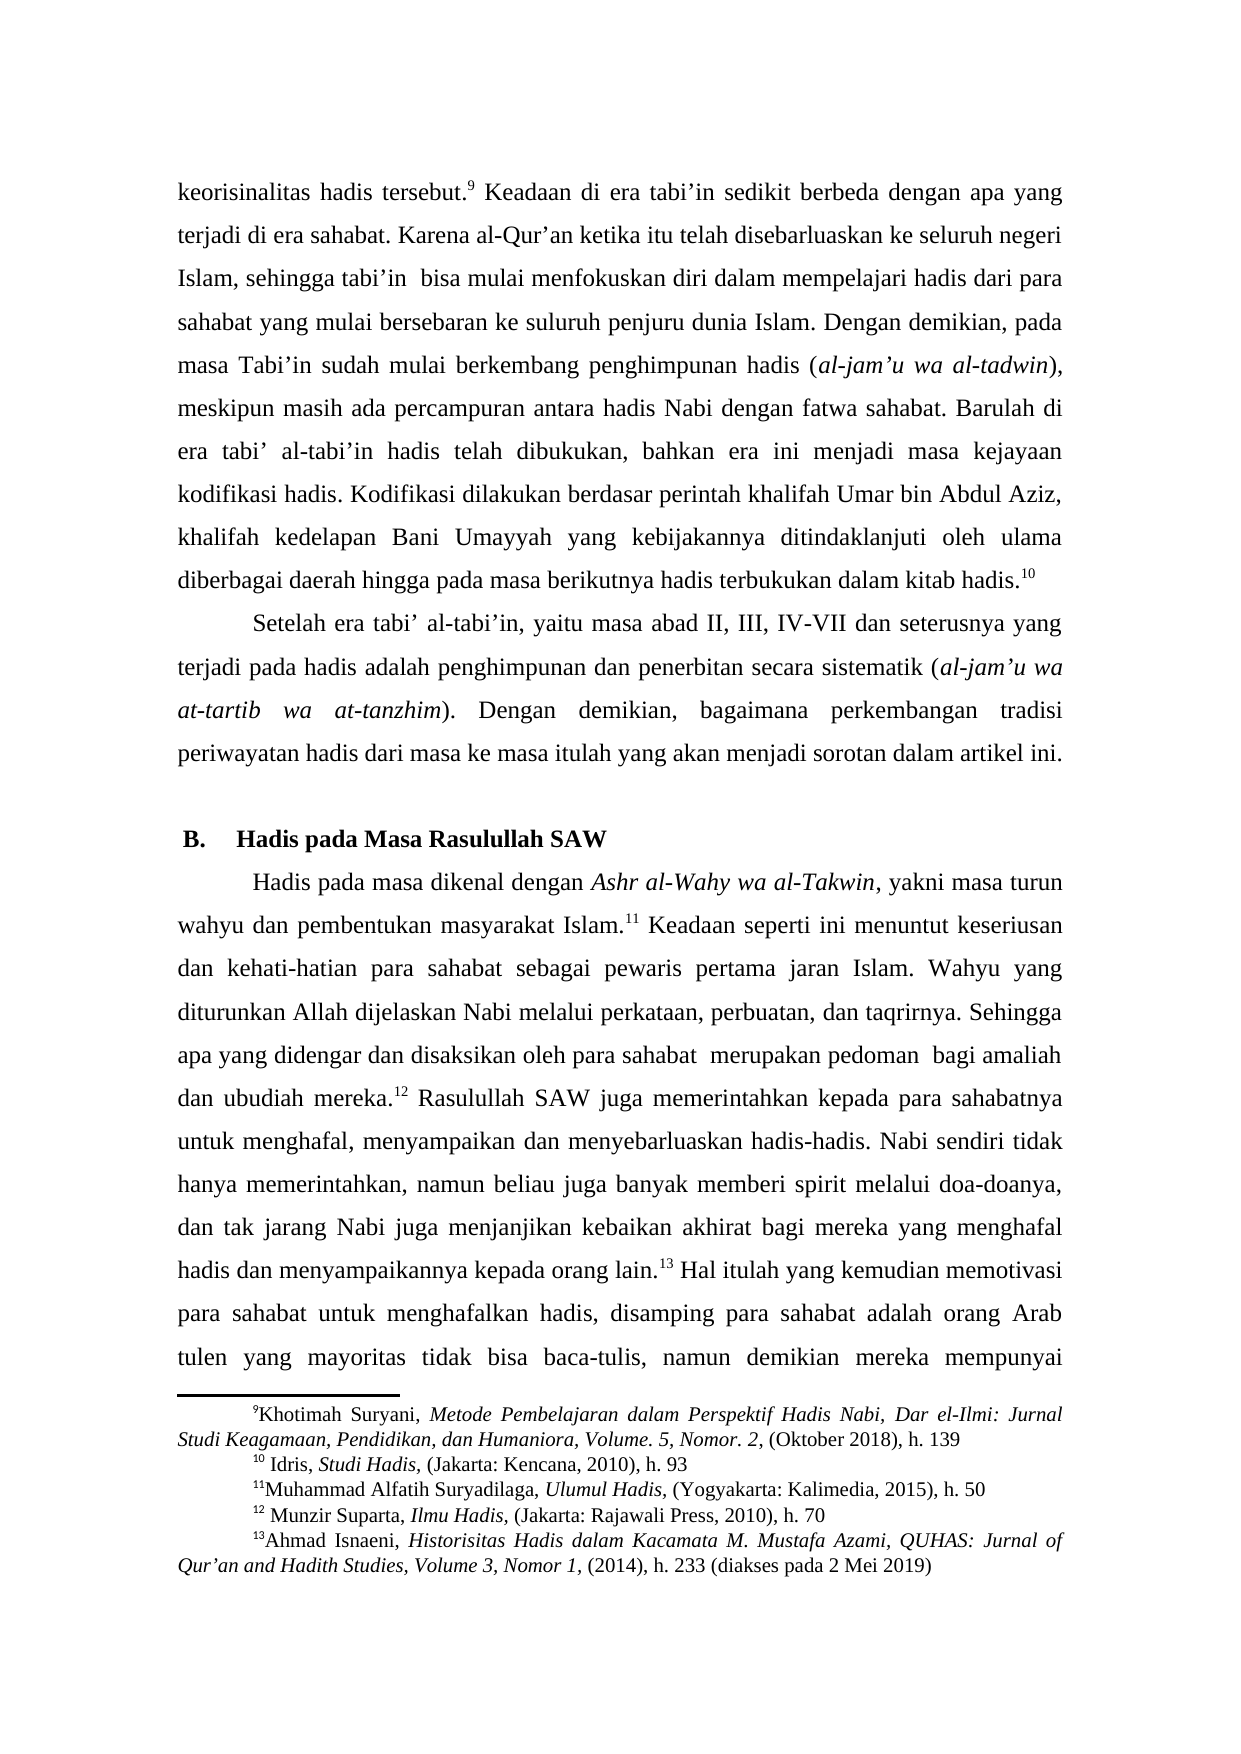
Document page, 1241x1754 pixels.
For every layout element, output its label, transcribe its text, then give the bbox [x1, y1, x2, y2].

list Hadis pada Masa Rasulullah SAW [206, 824, 1063, 853]
list Sepeninggal Nabi Muhammad SAW, kalangan sahabat sangat berhati-hati dalam menerima dan meriwayatkan hadis. Hal ini dimaksudkan sebagai upaya menjaga kemurnian al-Qur’an agar tidak tercampur dengan hadis, selain itu juga untuk menjaga keorisinalitas hadis tersebut. Keadaan di era tabi’in sedikit berbeda dengan apa yang terjadi di era sahabat. Karena al-Qur’an ketika itu telah disebarluaskan ke seluruh negeri Islam, sehingga tabi’in bisa mulai menfokuskan diri dalam mempelajari hadis dari para sahabat yang mulai bersebaran ke suluruh penjuru dunia Islam. Dengan demikian, pada masa Tabi’in sudah mulai berkembang penghimpunan hadis (al-jam’u wa al-tadwin), meskipun masih ada percampuran antara hadis Nabi dengan fatwa sahabat. Barulah di era tabi’ al-tabi’in hadis telah dibukukan, bahkan era ini menjadi masa kejayaan kodifikasi hadis. Kodifikasi dilakukan berdasar perintah khalifah Umar bin Abdul Aziz, khalifah kedelapan Bani Umayyah yang kebijakannya ditindaklanjuti oleh ulama diberbagai daerah hingga pada masa berikutnya hadis terbukukan dalam kitab hadis. [177, 177, 1063, 594]
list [177, 867, 1063, 1370]
list Setelah era tabi’ al-tabi’in, yaitu masa abad II, III, IV-VII dan seterusnya yang terjadi pada hadis adalah penghimpunan dan penerbitan secara sistematik (al-jam’u wa at-tartib wa at-tanzhim). Dengan demikian, bagaimana perkembangan tradisi periwayatan hadis dari masa ke masa itulah yang akan menjadi sorotan dalam artikel ini. [177, 608, 1063, 767]
